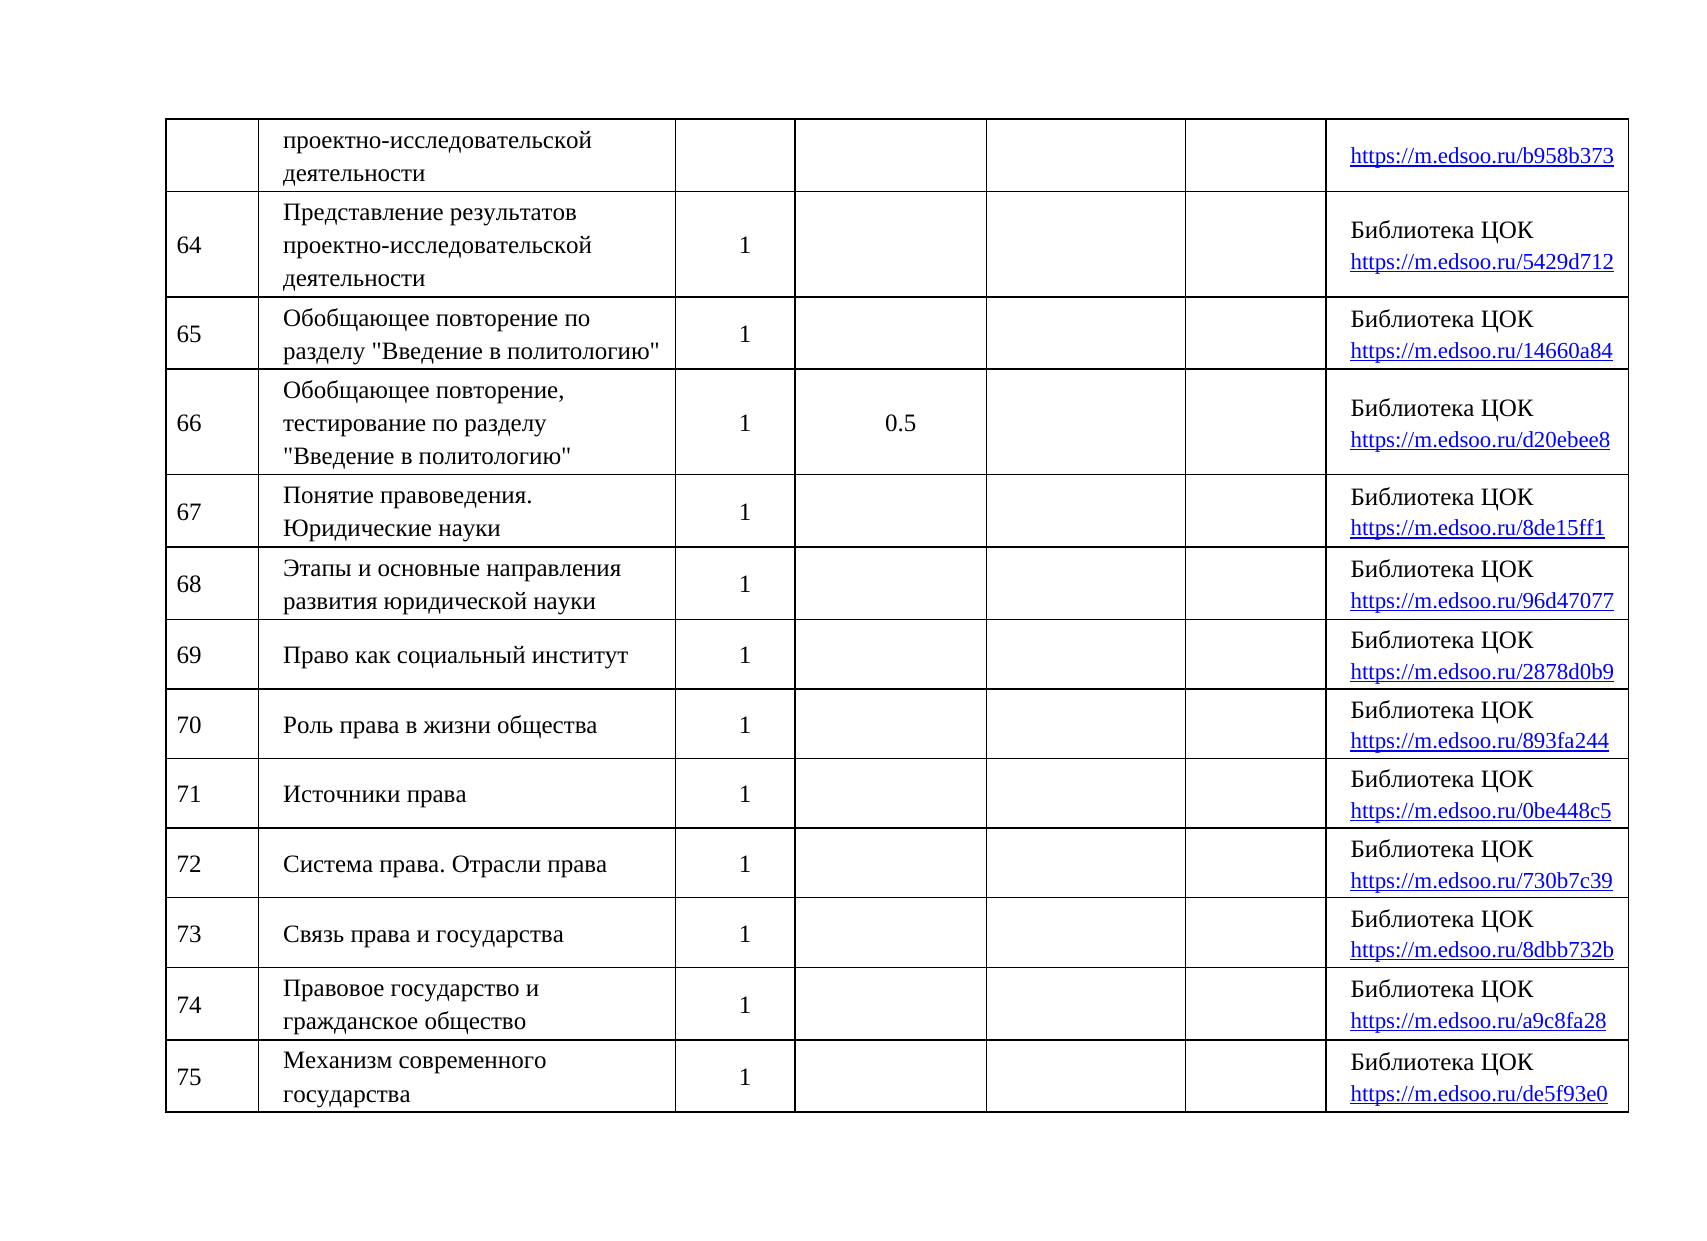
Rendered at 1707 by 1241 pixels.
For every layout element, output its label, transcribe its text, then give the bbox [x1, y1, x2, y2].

table_cell Библиотека ЦОК https://m.edsoo.ru/a9c8fa28 [1327, 968, 1628, 1039]
table_cell [987, 120, 1185, 191]
table_cell Правовое государство и гражданское общество [259, 968, 675, 1039]
table_cell 64 [167, 192, 258, 296]
table_cell Обобщающее повторение по разделу "Введение в политологию" [259, 298, 675, 368]
table_cell 67 [167, 475, 258, 546]
table_cell [796, 968, 986, 1039]
table_cell Библиотека ЦОК https://m.edsoo.ru/14660a84 [1327, 298, 1628, 368]
table_cell 63 [167, 120, 258, 191]
table_cell 1 [676, 620, 794, 688]
table_cell [987, 620, 1185, 688]
table_cell [987, 548, 1185, 618]
table_cell [796, 475, 986, 546]
table_cell 69 [167, 620, 258, 688]
table_cell Библиотека ЦОК https://m.edsoo.ru/2878d0b9 [1327, 620, 1628, 688]
table_cell [1186, 968, 1325, 1039]
table_cell 65 [167, 298, 258, 368]
table_cell [1186, 1041, 1325, 1111]
table_cell Библиотека ЦОК https://m.edsoo.ru/d20ebee8 [1327, 370, 1628, 474]
table_cell [987, 690, 1185, 758]
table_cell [1327, 120, 1628, 191]
table_cell [987, 298, 1185, 368]
table_cell [796, 620, 986, 688]
table_cell [1186, 120, 1325, 191]
table_cell [1186, 548, 1325, 618]
table_cell [796, 898, 986, 966]
table_cell 68 [167, 548, 258, 618]
table_cell Библиотека ЦОК https://m.edsoo.ru/0be448c5 [1327, 759, 1628, 827]
table_cell [987, 192, 1185, 296]
table_cell [987, 759, 1185, 827]
table_cell 72 [167, 829, 258, 897]
table_cell [1186, 898, 1325, 966]
table_cell [987, 898, 1185, 966]
table_cell [1186, 690, 1325, 758]
table_cell 1 [676, 192, 794, 296]
table_cell [796, 298, 986, 368]
table_cell Библиотека ЦОК https://m.edsoo.ru/893fa244 [1327, 690, 1628, 758]
table_cell Право как социальный институт [259, 620, 675, 688]
table_cell [1186, 475, 1325, 546]
table_cell Библиотека ЦОК https://m.edsoo.ru/8de15ff1 [1327, 475, 1628, 546]
table_cell Роль права в жизни общества [259, 690, 675, 758]
table_cell 75 [167, 1041, 258, 1111]
table_cell 1 [676, 370, 794, 474]
table_cell Библиотека ЦОК https://m.edsoo.ru/730b7c39 [1327, 829, 1628, 897]
table_cell [1186, 370, 1325, 474]
table_cell Система права. Отрасли права [259, 829, 675, 897]
table_cell Связь права и государства [259, 898, 675, 966]
table_cell 66 [167, 370, 258, 474]
table_cell [796, 829, 986, 897]
table_cell Механизм современного государства [259, 1041, 675, 1111]
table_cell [259, 192, 675, 296]
table_cell [1186, 759, 1325, 827]
table_cell Библиотека ЦОК https://m.edsoo.ru/8dbb732b [1327, 898, 1628, 966]
table_cell 1 [676, 968, 794, 1039]
table_cell 1 [676, 759, 794, 827]
table_cell 70 [167, 690, 258, 758]
table_cell [1186, 192, 1325, 296]
table_cell [796, 759, 986, 827]
table_cell [987, 968, 1185, 1039]
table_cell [259, 120, 675, 191]
table_cell 1 [676, 690, 794, 758]
table_cell Библиотека ЦОК https://m.edsoo.ru/de5f93e0 [1327, 1041, 1628, 1111]
table_cell [987, 370, 1185, 474]
table_cell [987, 475, 1185, 546]
table_cell [1186, 829, 1325, 897]
table_cell [1186, 298, 1325, 368]
table_cell 1 [676, 475, 794, 546]
table_cell Понятие правоведения. Юридические науки [259, 475, 675, 546]
table_cell Обобщающее повторение, тестирование по разделу "Введение в политологию" [259, 370, 675, 474]
table_cell 0.5 [796, 370, 986, 474]
table_cell [796, 548, 986, 618]
table_cell 1 [676, 898, 794, 966]
table_cell 1 [676, 120, 794, 191]
table_cell Источники права [259, 759, 675, 827]
table_cell [1186, 620, 1325, 688]
table_cell Библиотека ЦОК https://m.edsoo.ru/5429d712 [1327, 192, 1628, 296]
table_cell [987, 829, 1185, 897]
table_cell 1 [676, 548, 794, 618]
table_cell [796, 192, 986, 296]
table_cell [796, 120, 986, 191]
table_cell Библиотека ЦОК https://m.edsoo.ru/96d47077 [1327, 548, 1628, 618]
table_cell [796, 690, 986, 758]
table_cell 74 [167, 968, 258, 1039]
table_cell 1 [676, 829, 794, 897]
table_cell [796, 1041, 986, 1111]
table_cell [987, 1041, 1185, 1111]
table_cell Этапы и основные направления развития юридической науки [259, 548, 675, 618]
table_cell 73 [167, 898, 258, 966]
table_cell 71 [167, 759, 258, 827]
table_cell 1 [676, 298, 794, 368]
table_cell 1 [676, 1041, 794, 1111]
